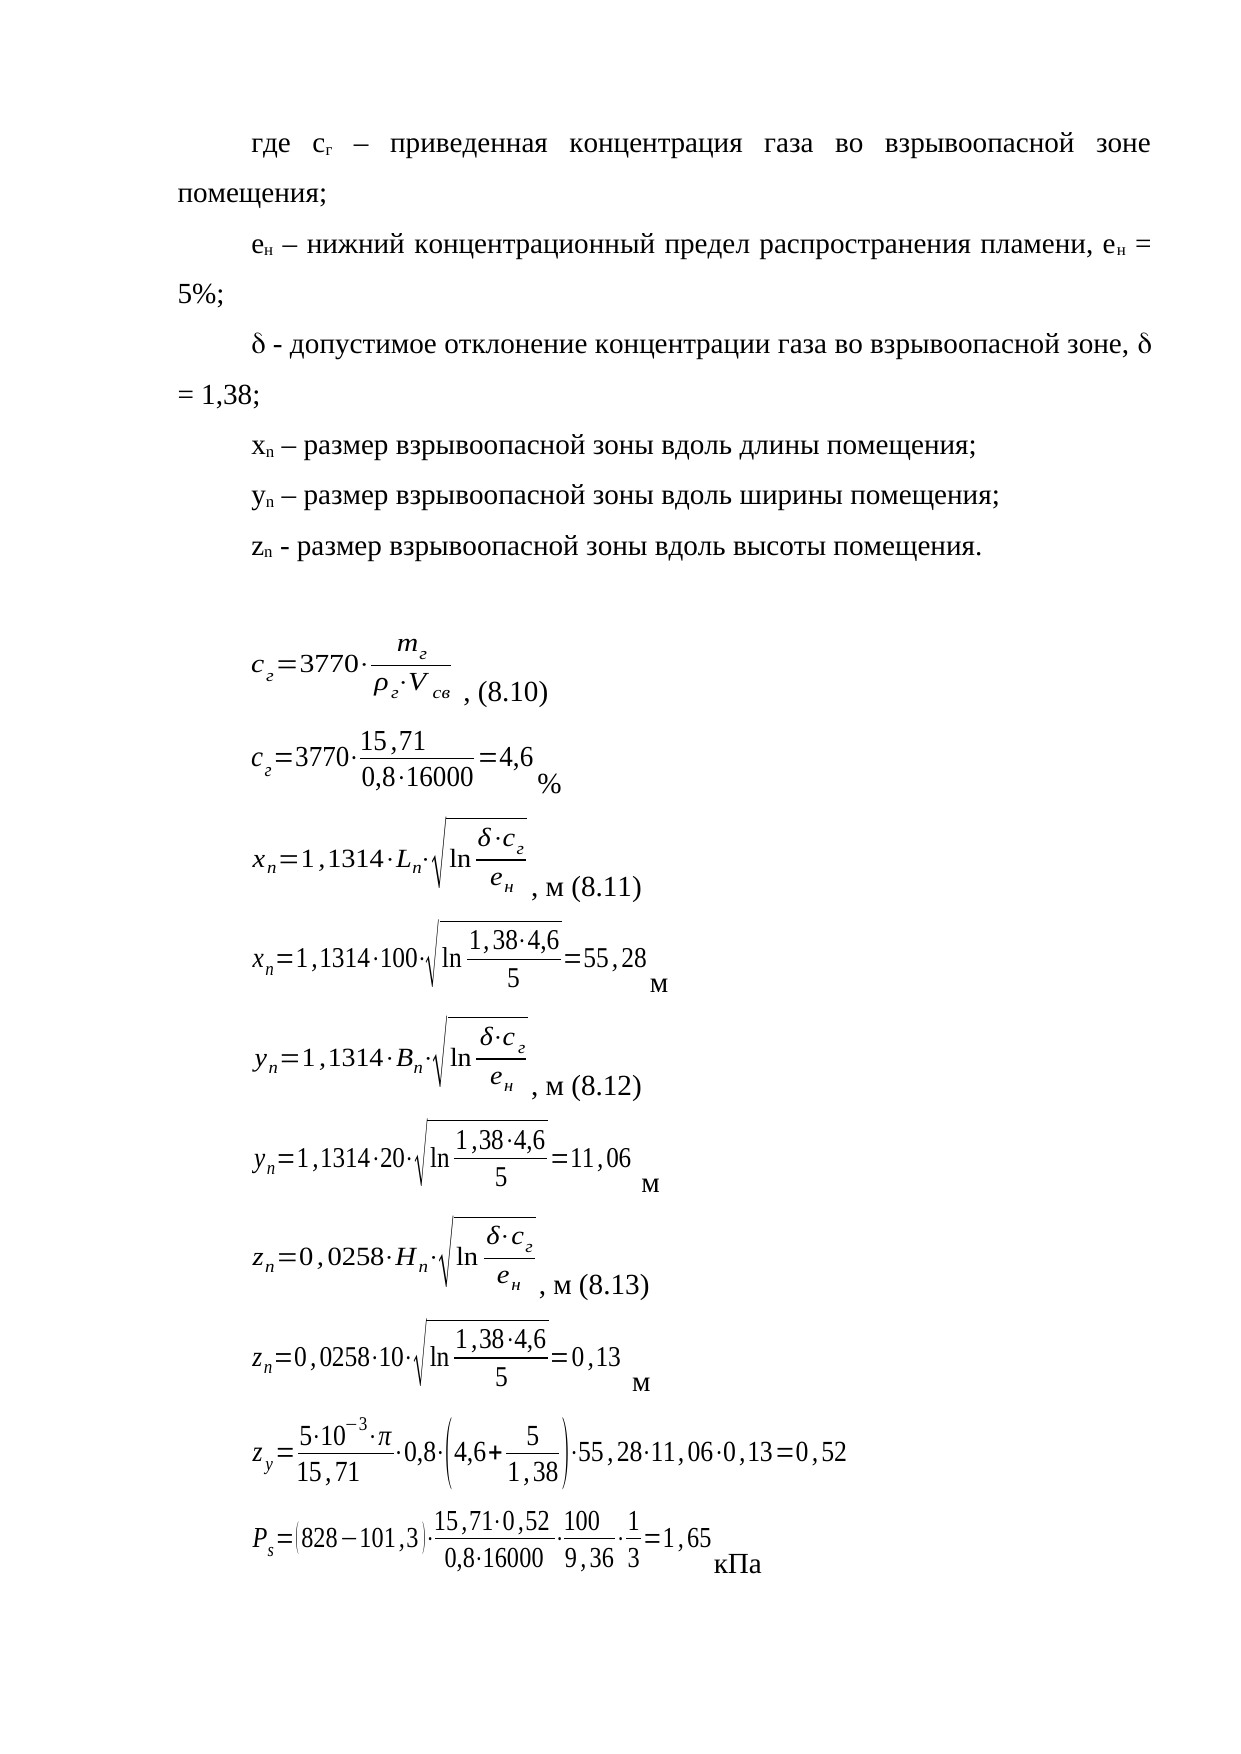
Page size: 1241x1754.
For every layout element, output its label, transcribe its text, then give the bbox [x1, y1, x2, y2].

text yn – размер взрывоопасной зоны вдоль ширины помещения; [177, 477, 1152, 511]
text % [177, 725, 1152, 800]
text м [177, 1118, 1152, 1198]
text м [177, 919, 1152, 999]
text , м (8.13) [177, 1215, 1152, 1301]
text - допустимое отклонение концентрации газа во взрывоопасной зоне, = 1,38; [177, 326, 1152, 410]
text , (8.10) [177, 628, 1152, 708]
text м [177, 1318, 1152, 1397]
text zn - размер взрывоопасной зоны вдоль высоты помещения. [177, 528, 1152, 561]
text , м (8.11) [177, 817, 1152, 903]
text кПа [177, 1505, 1152, 1580]
text , м (8.12) [177, 1016, 1152, 1102]
text ен – нижний концентрационный предел распространения пламени, ен = 5%; [177, 226, 1152, 310]
text где сг – приведенная концентрация газа во взрывоопасной зоне помещения; [177, 125, 1152, 209]
text xn – размер взрывоопасной зоны вдоль длины помещения; [177, 427, 1152, 461]
